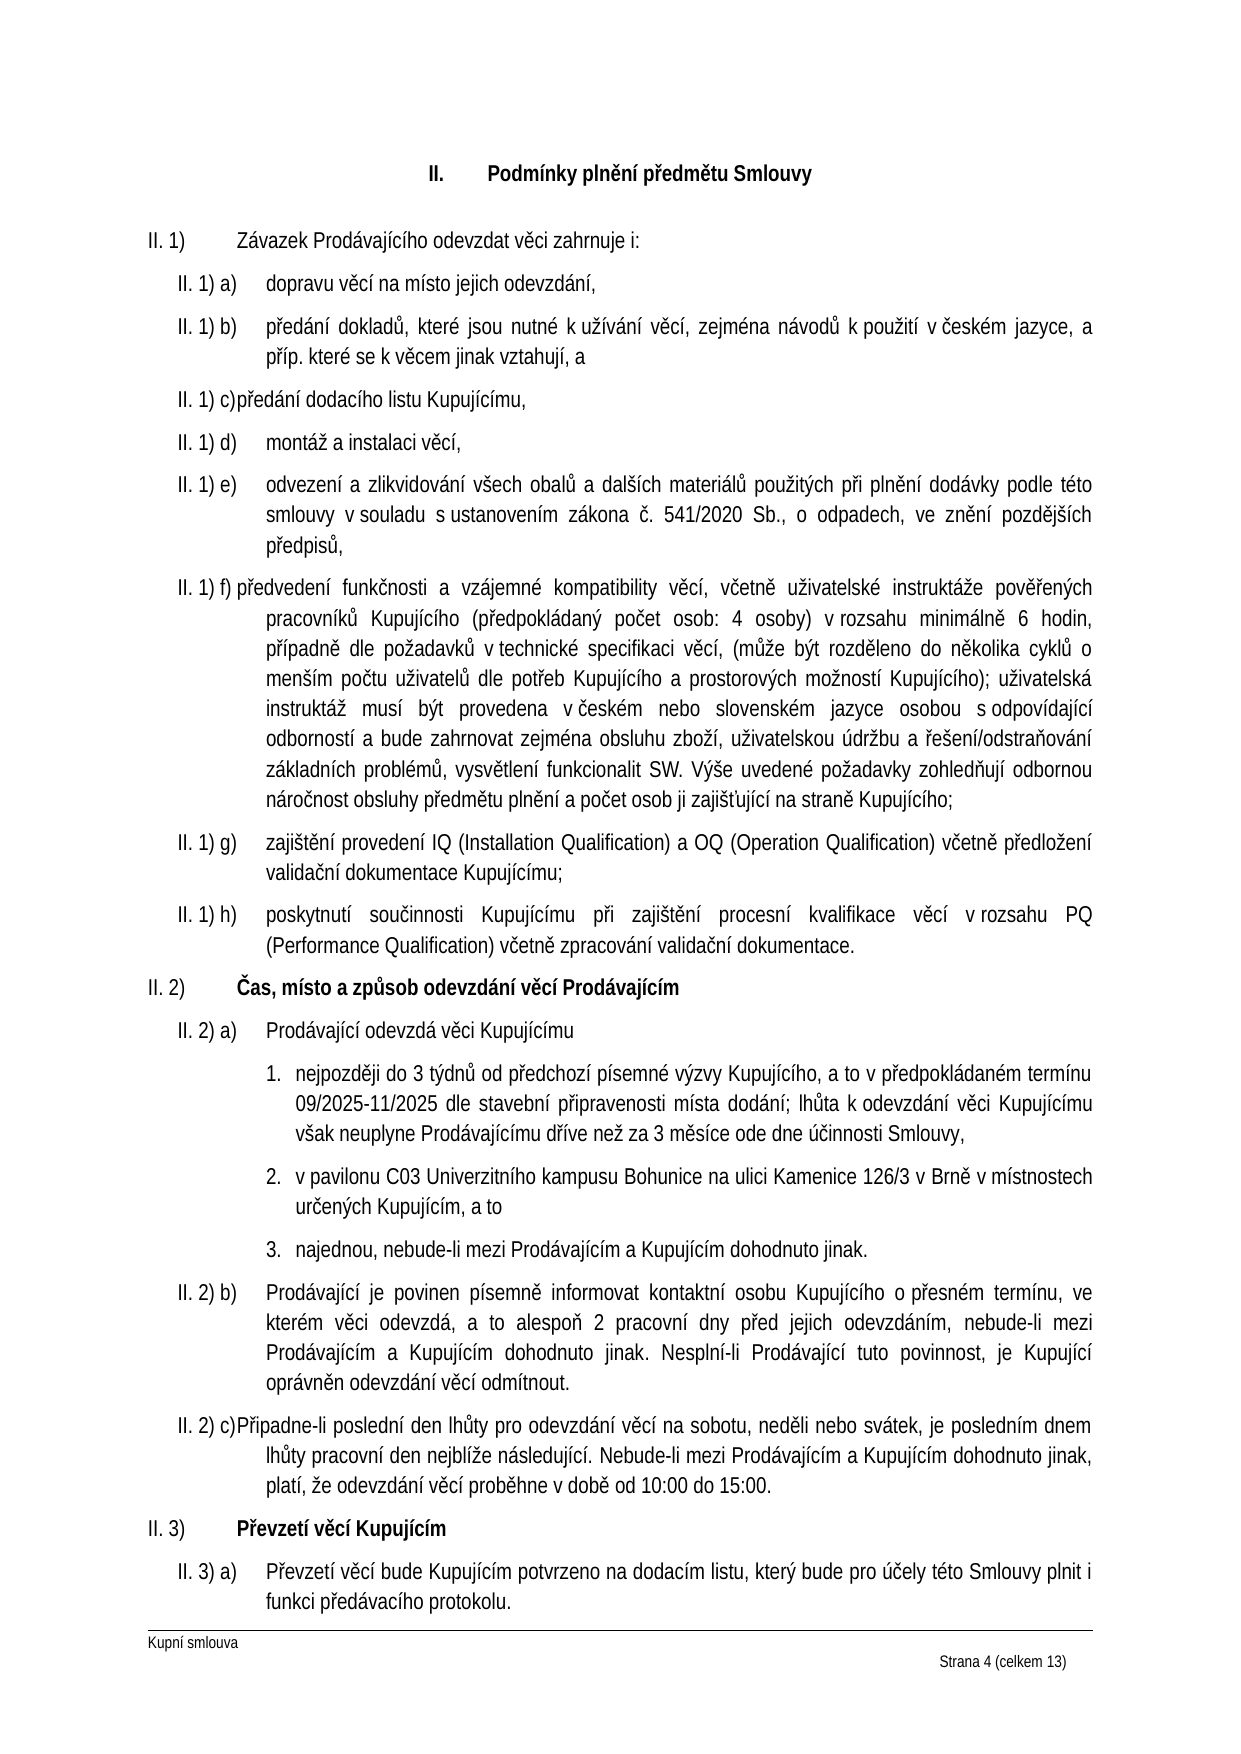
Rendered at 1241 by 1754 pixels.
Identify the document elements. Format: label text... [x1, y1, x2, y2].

text Podmínky plnění předmětu Smlouvy [148, 160, 1093, 186]
text Převzetí věcí Kupujícím [148, 1515, 1093, 1541]
text v pavilonu C03 Univerzitního kampusu Bohunice na ulici Kamenice 126/3 v Brně v místnostech určených Kupujícím, a to [266, 1163, 1093, 1219]
text dopravu věcí na místo jejich odevzdání, [177, 270, 1093, 296]
text Převzetí věcí bude Kupujícím potvrzeno na dodacím listu, který bude pro účely této Smlouvy plnit i funkci předávacího protokolu. [177, 1558, 1093, 1614]
text Připadne-li poslední den lhůty pro odevzdání věcí na sobotu, neděli nebo svátek, je posledním dnem lhůty pracovní den nejblíže následující. Nebude-li mezi Prodávajícím a Kupujícím dohodnuto jinak, platí, že odevzdání věcí proběhne v době od 10:00 do 15:00. [177, 1412, 1093, 1498]
text nejpozději do 3 týdnů od předchozí písemné výzvy Kupujícího, a to v předpokládaném termínu 09/2025-11/2025 dle stavební připravenosti místa dodání; lhůta k odevzdání věci Kupujícímu však neuplyne Prodávajícímu dříve než za 3 měsíce ode dne účinnosti Smlouvy, [266, 1060, 1093, 1146]
text předání dodacího listu Kupujícímu, [177, 386, 1093, 412]
text Prodávající je povinen písemně informovat kontaktní osobu Kupujícího o přesném termínu, ve kterém věci odevzdá, a to alespoň 2 pracovní dny před jejich odevzdáním, nebude-li mezi Prodávajícím a Kupujícím dohodnuto jinak. Nesplní-li Prodávající tuto povinnost, je Kupující oprávněn odevzdání věcí odmítnout. [177, 1278, 1093, 1395]
text předvedení funkčnosti a vzájemné kompatibility věcí, včetně uživatelské instruktáže pověřených pracovníků Kupujícího (předpokládaný počet osob: 4 osoby) v rozsahu minimálně 6 hodin, případně dle požadavků v technické specifikaci věcí, (může být rozděleno do několika cyklů o menším počtu uživatelů dle potřeb Kupujícího a prostorových možností Kupujícího); uživatelská instruktáž musí být provedena v českém nebo slovenském jazyce osobou s odpovídající odborností a bude zahrnovat zejména obsluhu zboží, uživatelskou údržbu a řešení/odstraňování základních problémů, vysvětlení funkcionalit SW. Výše uvedené požadavky zohledňují odbornou náročnost obsluhy předmětu plnění a počet osob ji zajišťující na straně Kupujícího; [177, 574, 1093, 812]
text montáž a instalaci věcí, [177, 428, 1093, 455]
text Prodávající odevzdá věci Kupujícímu [177, 1017, 1093, 1043]
text zajištění provedení IQ (Installation Qualification) a OQ (Operation Qualification) včetně předložení validační dokumentace Kupujícímu; [177, 828, 1093, 885]
text poskytnutí součinnosti Kupujícímu při zajištění procesní kvalifikace věcí v rozsahu PQ (Performance Qualification) včetně zpracování validační dokumentace. [177, 901, 1093, 958]
text Závazek Prodávajícího odevzdat věci zahrnuje i: [148, 227, 1093, 254]
text předání dokladů, které jsou nutné k užívání věcí, zejména návodů k použití v českém jazyce, a příp. které se k věcem jinak vztahují, a [177, 313, 1093, 369]
text odvezení a zlikvidování všech obalů a dalších materiálů použitých při plnění dodávky podle této smlouvy v souladu s ustanovením zákona č. 541/2020 Sb., o odpadech, ve znění pozdějších předpisů, [177, 471, 1093, 558]
text Čas, místo a způsob odevzdání věcí Prodávajícím [148, 974, 1093, 1001]
text najednou, nebude-li mezi Prodávajícím a Kupujícím dohodnuto jinak. [266, 1236, 1093, 1262]
